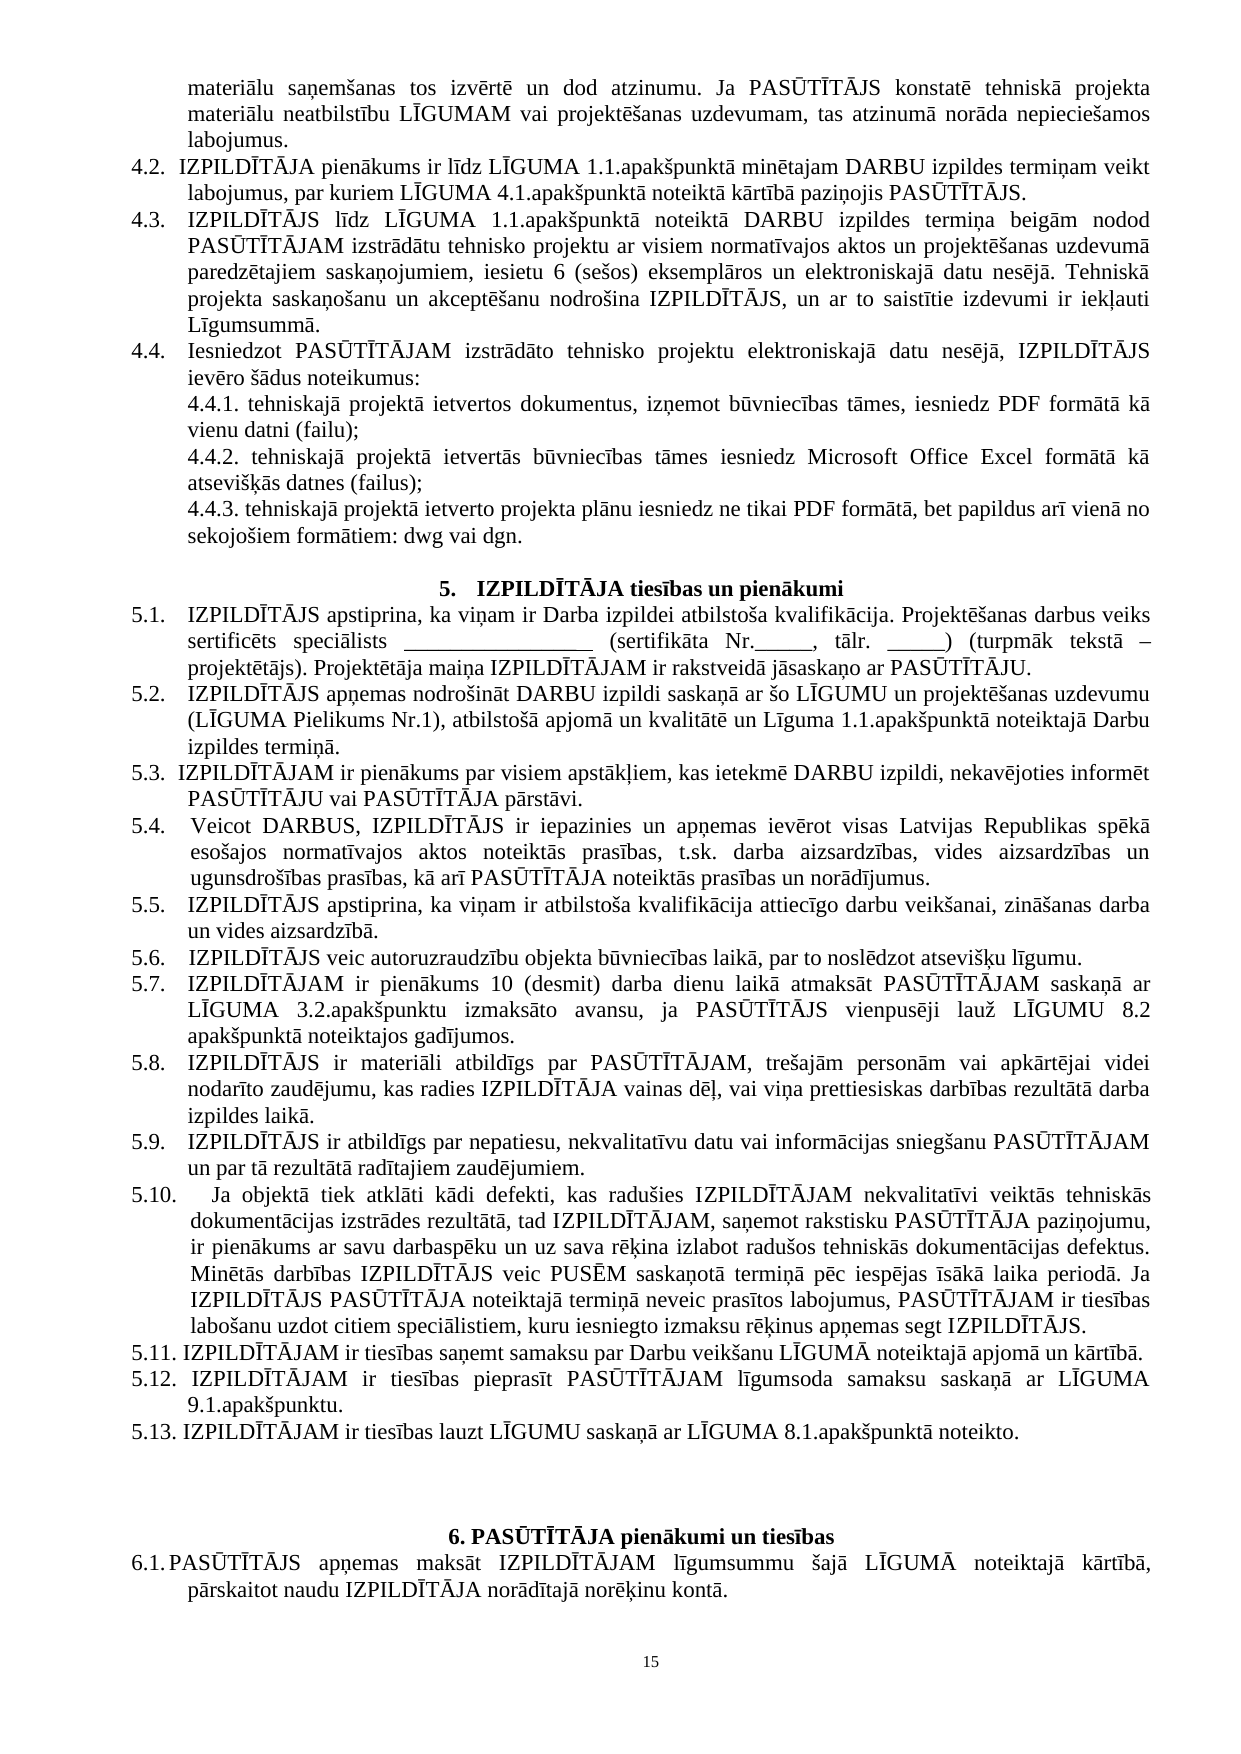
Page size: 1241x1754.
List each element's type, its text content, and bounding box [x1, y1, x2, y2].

text 5.7. IZPILDĪTĀJAM ir pienākums 10 (desmit) darba dienu laikā atmaksāt PASŪTĪTĀJAM saskaņā ar LĪGUMA 3.2.apakšpunktu izmaksāto avansu, ja PASŪTĪTĀJS vienpusēji lauž LĪGUMU 8.2 apakšpunktā noteiktajos gadījumos. [131, 970, 1152, 1049]
text 4.3. IZPILDĪTĀJS līdz LĪGUMA 1.1.apakšpunktā noteiktā DARBU izpildes termiņa beigām nodod PASŪTĪTĀJAM izstrādātu tehnisko projektu ar visiem normatīvajos aktos un projektēšanas uzdevumā paredzētajiem saskaņojumiem, iesietu 6 (sešos) eksemplāros un elektroniskajā datu nesējā. Tehniskā projekta saskaņošanu un akceptēšanu nodrošina IZPILDĪTĀJS, un ar to saistītie izdevumi ir iekļauti Līgumsummā. [131, 206, 1152, 337]
text 5.4. Veicot DARBUS, IZPILDĪTĀJS ir iepazinies un apņemas ievērot visas Latvijas Republikas spēkā esošajos normatīvajos aktos noteiktās prasības, t.sk. darba aizsardzības, vides aizsardzības un ugunsdrošības prasības, kā arī PASŪTĪTĀJA noteiktās prasības un norādījumus. [131, 812, 1152, 891]
text 4.4.2. tehniskajā projektā ietvertās būvniecības tāmes iesniedz Microsoft Office Excel formātā kā atsevišķās datnes (failus); [131, 443, 1152, 496]
text 5.3. IZPILDĪTĀJAM ir pienākums par visiem apstākļiem, kas ietekmē DARBU izpildi, nekavējoties informēt PASŪTĪTĀJU vai PASŪTĪTĀJA pārstāvi. [131, 759, 1152, 812]
text 5.9. IZPILDĪTĀJS ir atbildīgs par nepatiesu, nekvalitatīvu datu vai informācijas sniegšanu PASŪTĪTĀJAM un par tā rezultātā radītajiem zaudējumiem. [131, 1128, 1152, 1181]
text 6. PASŪTĪTĀJA pienākumi un tiesības [131, 1523, 1152, 1549]
text 5.11. IZPILDĪTĀJAM ir tiesības saņemt samaksu par Darbu veikšanu LĪGUMĀ noteiktajā apjomā un kārtībā. [131, 1339, 1152, 1365]
text 4.4. Iesniedzot PASŪTĪTĀJAM izstrādāto tehnisko projektu elektroniskajā datu nesējā, IZPILDĪTĀJS ievēro šādus noteikumus: [131, 337, 1152, 390]
text 5.13. IZPILDĪTĀJAM ir tiesības lauzt LĪGUMU saskaņā ar LĪGUMA 8.1.apakšpunktā noteikto. [131, 1418, 1152, 1444]
text 5.10. Ja objektā tiek atklāti kādi defekti, kas radušies IzpildītājAM nekvalitatīvi veiktās tehniskās dokumentācijas izstrādes rezultātā, tad IzpildītājAM, saņemot rakstisku PASŪTĪTĀJA paziņojumu, ir pienākums ar savu darbaspēku un uz sava rēķina izlabot radušos tehniskās dokumentācijas defektus. Minētās darbības IzpildītājS veic PUSĒM saskaņotā termiņā pēc iespējas īsākā laika periodā. Ja IzpildītājS PASŪTĪTĀJA noteiktajā termiņā neveic prasītos labojumus, PASŪTĪTĀJAM ir tiesības labošanu uzdot citiem speciālistiem, kuru iesniegto izmaksu rēķinus apņemas segt IzpildītājS. [131, 1181, 1152, 1339]
text 5.1. IzpildītāJS apstiprina, ka viņam ir Darba izpildei atbilstoša kvalifikācija. Projektēšanas darbus veiks sertificēts speciālists _______________ (sertifikāta Nr._____, tālr. _____) (turpmāk tekstā – projektētājs). Projektētāja maiņa IZPILDĪTĀJAM ir rakstveidā jāsaskaņo ar PASŪTĪTĀJU. [131, 601, 1152, 680]
text 5.5. IZPILDĪTĀJS apstiprina, ka viņam ir atbilstoša kvalifikācija attiecīgo darbu veikšanai, zināšanas darba un vides aizsardzībā. [131, 891, 1152, 943]
list PASŪTĪTĀJS apņemas maksāt IzpildītājAM līgumsummu šajā LĪGUMĀ noteiktajā kārtībā, pārskaitot naudu IzpildītājA norādītajā norēķinu kontā. [131, 1549, 1152, 1602]
text 4.4.1. tehniskajā projektā ietvertos dokumentus, izņemot būvniecības tāmes, iesniedz PDF formātā kā vienu datni (failu); [131, 390, 1152, 443]
text 5.6. IZPILDĪTĀJS veic autoruzraudzību objekta būvniecības laikā, par to noslēdzot atsevišķu līgumu. [131, 943, 1152, 970]
text 4.4.3. tehniskajā projektā ietverto projekta plānu iesniedz ne tikai PDF formātā, bet papildus arī vienā no sekojošiem formātiem: dwg vai dgn. [131, 496, 1152, 548]
text 4.2. IZPILDĪTĀJA pienākums ir līdz LĪGUMA 1.1.apakšpunktā minētajam DARBU izpildes termiņam veikt labojumus, par kuriem LĪGUMA 4.1.apakšpunktā noteiktā kārtībā paziņojis PASŪTĪTĀJS. [131, 153, 1152, 206]
text 5.12. IZPILDĪTĀJAM ir tiesības pieprasīt PASŪTĪTĀJAM līgumsoda samaksu saskaņā ar LĪGUMA 9.1.apakšpunktu. [131, 1365, 1152, 1418]
list IZPILDĪTĀJA tiesības un pienākumi [131, 574, 1152, 601]
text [131, 74, 1152, 153]
text 5.2. IZPILDĪTĀJS apņemas nodrošināt DARBU izpildi saskaņā ar šo LĪGUMU un projektēšanas uzdevumu (LĪGUMA Pielikums Nr.1), atbilstošā apjomā un kvalitātē un Līguma 1.1.apakšpunktā noteiktajā Darbu izpildes termiņā. [131, 680, 1152, 759]
text 5.8. IZPILDĪTĀJS ir materiāli atbildīgs par PASŪTĪTĀJAM, trešajām personām vai apkārtējai videi nodarīto zaudējumu, kas radies IZPILDĪTĀJA vainas dēļ, vai viņa prettiesiskas darbības rezultātā darba izpildes laikā. [131, 1049, 1152, 1128]
